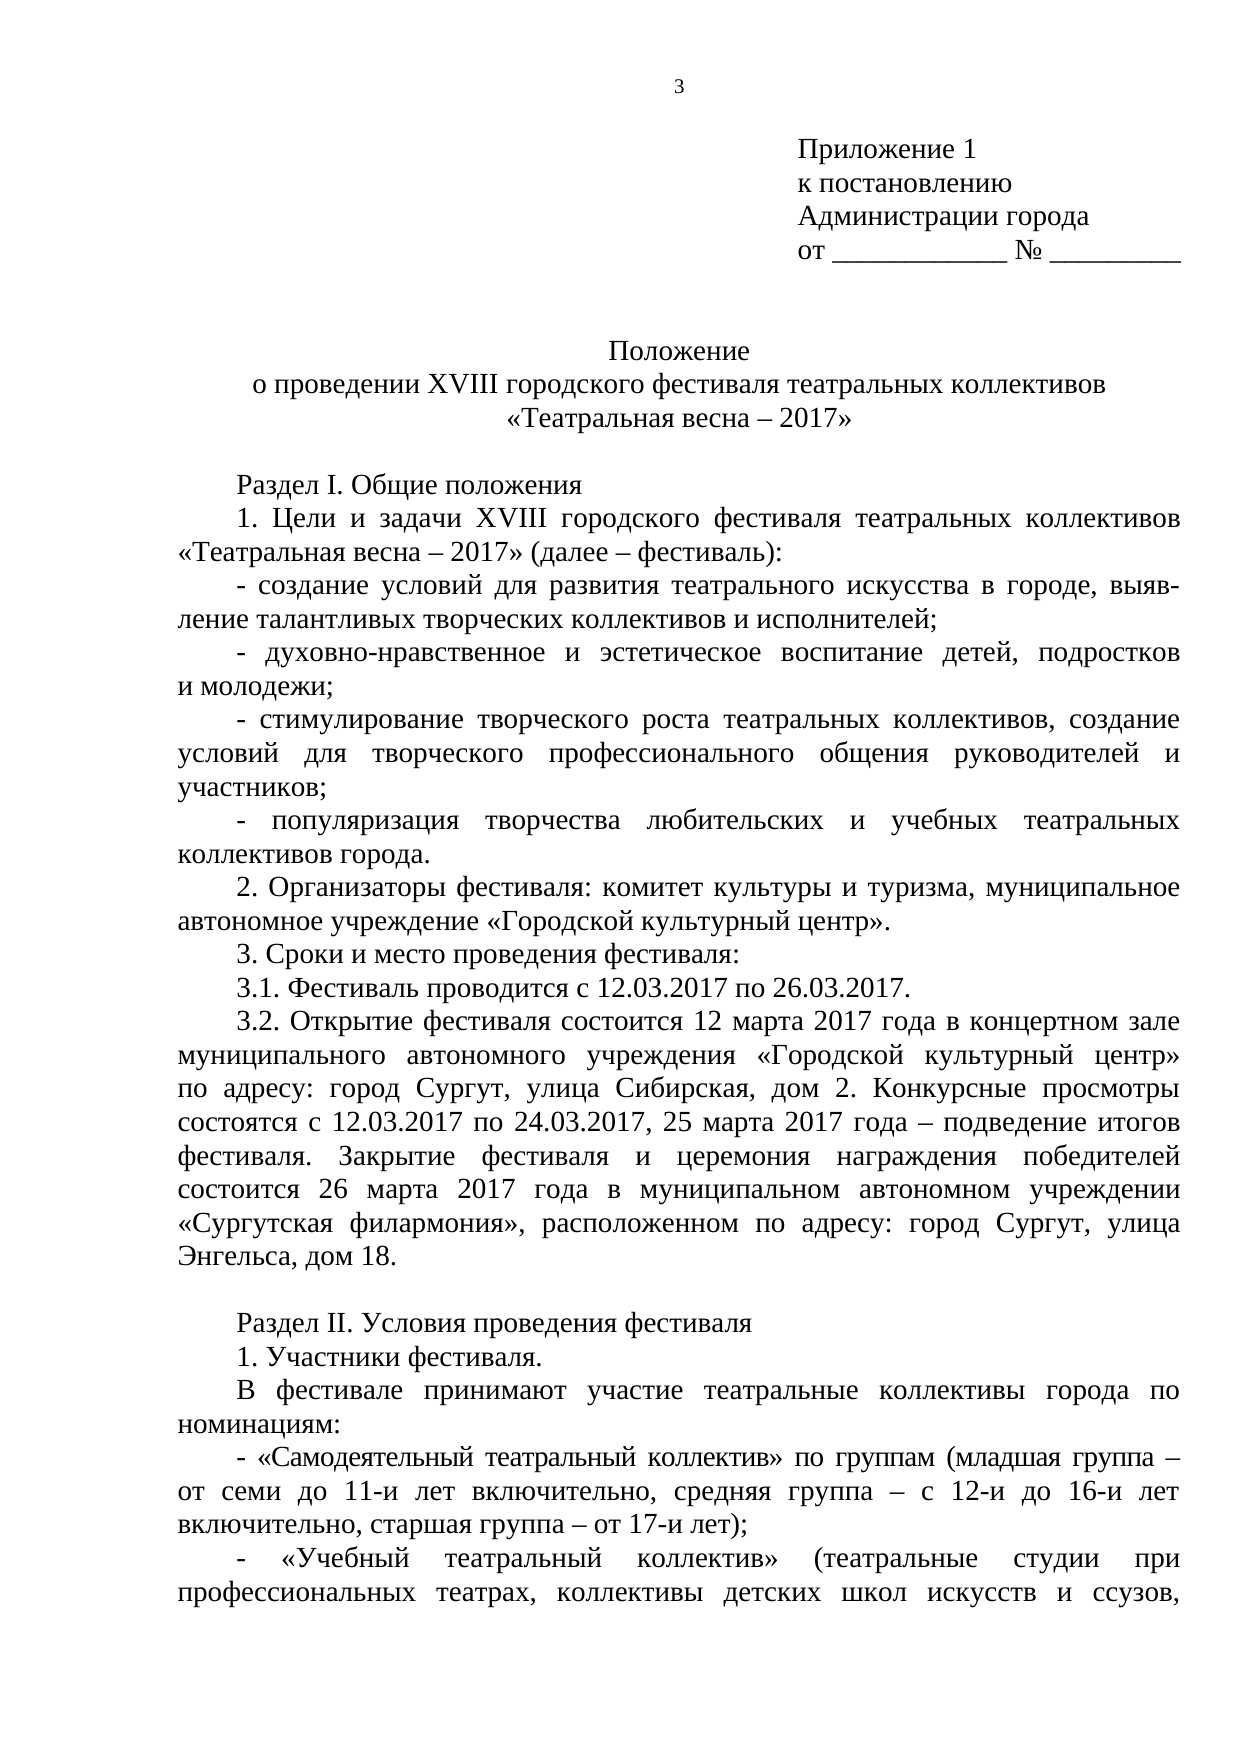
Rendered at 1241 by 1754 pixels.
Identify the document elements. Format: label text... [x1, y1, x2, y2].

text Раздел I. Общие положения [177, 467, 1181, 500]
text к постановлению [797, 165, 1181, 198]
text Раздел II. Условия проведения фестиваля [177, 1305, 1181, 1339]
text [177, 1540, 1181, 1607]
text - популяризация творчества любительских и учебных театральных коллективов города. [177, 802, 1181, 869]
text 3.2. Открытие фестиваля состоится 12 марта 2017 года в концертном зале муниципального автономного учреждения «Городской культурный центр» по адресу: город Сургут, улица Сибирская, дом 2. Конкурсные просмотры состоятся с 12.03.2017 по 24.03.2017, 25 марта 2017 года – подведение итогов фестиваля. Закрытие фестиваля и церемония награждения победителей состоится 26 марта 2017 года в муниципальном автономном учреждении «Сургутская филармония», расположенном по адресу: город Сургут, улица Энгельса, дом 18. [177, 1003, 1181, 1272]
text о проведении ХVIII городского фестиваля театральных коллективов [177, 366, 1181, 400]
text - создание условий для развития театрального искусства в городе, выяв-ление талантливых творческих коллективов и исполнителей; [177, 567, 1181, 634]
text - духовно-нравственное и эстетическое воспитание детей, подростков и молодежи; [177, 634, 1181, 702]
text Положение [177, 333, 1181, 366]
text 3.1. Фестиваль проводится с 12.03.2017 по 26.03.2017. [177, 970, 1181, 1003]
text Администрации города [797, 198, 1181, 232]
text 1. Цели и задачи ХVIII городского фестиваля театральных коллективов «Театральная весна – 2017» (далее – фестиваль): [177, 500, 1181, 567]
text 3. Сроки и место проведения фестиваля: [177, 936, 1181, 970]
text - стимулирование творческого роста театральных коллективов, создание условий для творческого профессионального общения руководителей и участников; [177, 702, 1181, 802]
text «Театральная весна – 2017» [177, 400, 1181, 433]
text 2. Организаторы фестиваля: комитет культуры и туризма, муниципальное автономное учреждение «Городской культурный центр». [177, 869, 1181, 936]
text В фестивале принимают участие театральные коллективы города по номинациям: [177, 1372, 1181, 1439]
text 1. Участники фестиваля. [177, 1339, 1181, 1372]
text - «Самодеятельный театральный коллектив» по группам (младшая группа – от семи до 11-и лет включительно, средняя группа – с 12-и до 16-и лет включительно, старшая группа – от 17-и лет); [177, 1439, 1181, 1540]
text Приложение 1 [797, 131, 1181, 165]
text от ____________ № _________ [797, 232, 1181, 266]
